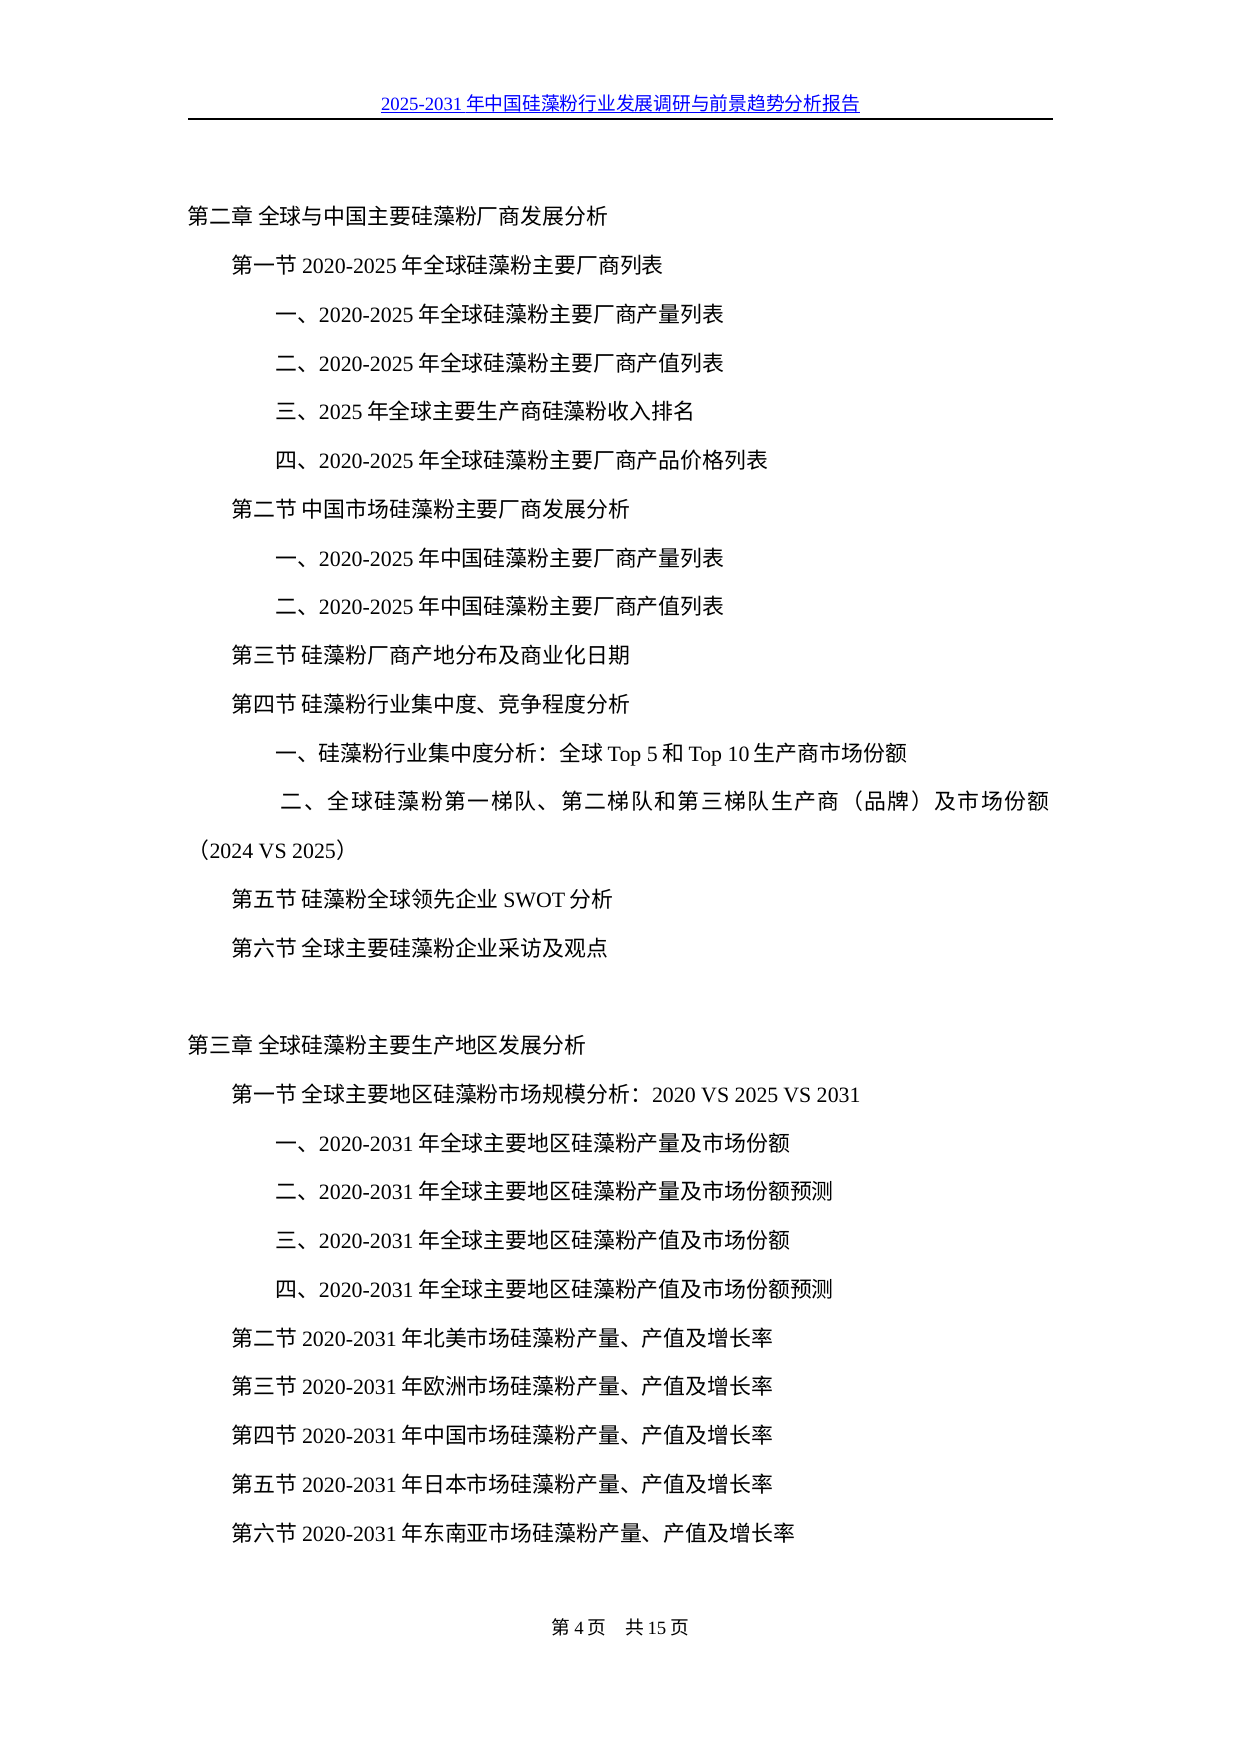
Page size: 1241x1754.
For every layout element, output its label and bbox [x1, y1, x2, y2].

text [187, 150, 1053, 1548]
